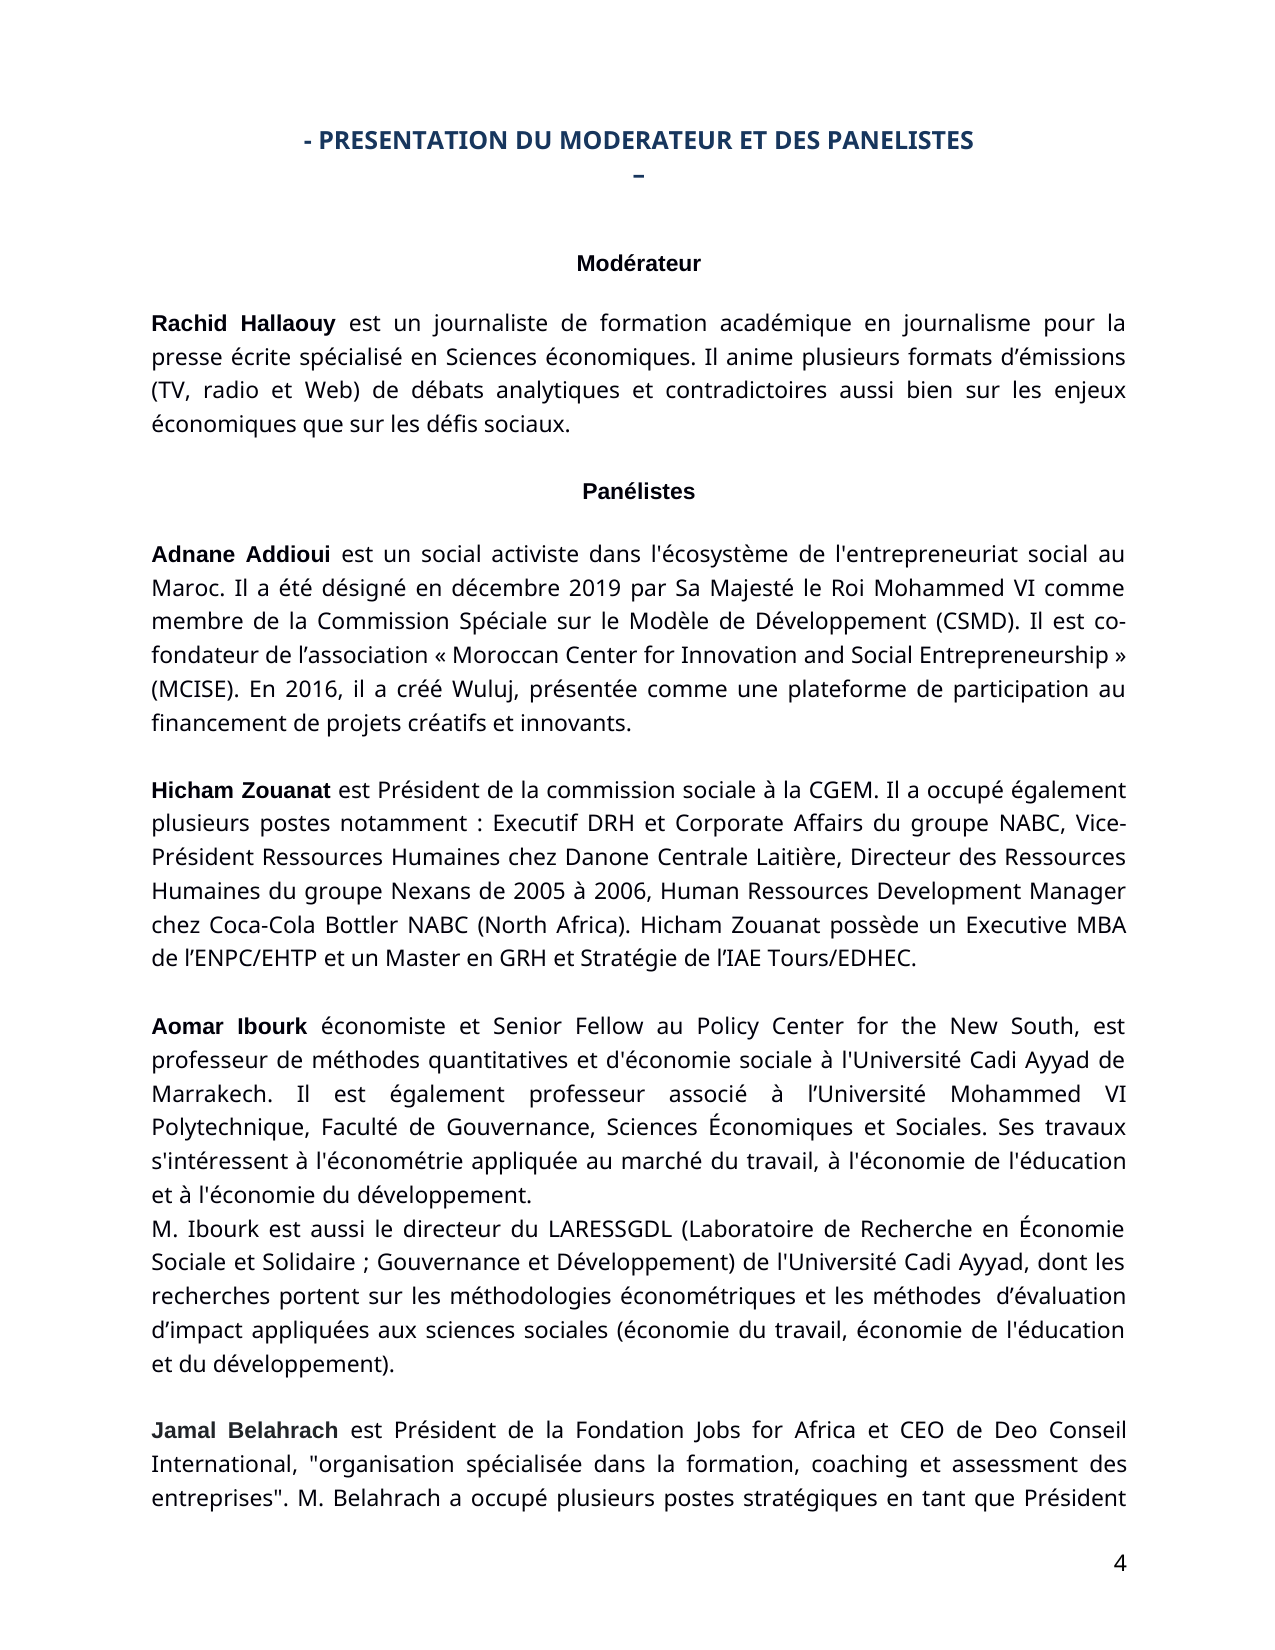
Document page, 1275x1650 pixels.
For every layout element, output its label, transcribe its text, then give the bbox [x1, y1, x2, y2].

subtitle Modérateur [297, 250, 981, 276]
text Rachid Hallaouy est un journaliste de formation académique en journalisme pour la presse écrite spécialisé en Sciences économiques. Il anime plusieurs formats d’émissions (TV, radio et Web) de débats analytiques et contradictoires aussi bien sur les enjeux économiques que sur les défis sociaux. [151, 307, 1127, 439]
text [151, 1414, 1127, 1513]
subtitle - PRESENTATION DU MODERATEUR ET DES PANELISTES – [297, 123, 981, 191]
text Hicham Zouanat est Président de la commission sociale à la CGEM. Il a occupé également plusieurs postes notamment : Executif DRH et Corporate Affairs du groupe NABC, Vice- Président Ressources Humaines chez Danone Centrale Laitière, Directeur des Ressources Humaines du groupe Nexans de 2005 à 2006, Human Ressources Development Manager chez Coca-Cola Bottler NABC (North Africa). Hicham Zouanat possède un Executive MBA de l’ENPC/EHTP et un Master en GRH et Stratégie de l’IAE Tours/EDHEC. [151, 773, 1127, 973]
text Aomar Ibourk économiste et Senior Fellow au Policy Center for the New South, est professeur de méthodes quantitatives et d'économie sociale à l'Université Cadi Ayyad de Marrakech. Il est également professeur associé à l’Université Mohammed VI Polytechnique, Faculté de Gouvernance, Sciences Économiques et Sociales. Ses travaux s'intéressent à l'économétrie appliquée au marché du travail, à l'économie de l'éducation et à l'économie du développement. [151, 1010, 1126, 1210]
text M. Ibourk est aussi le directeur du LARESSGDL (Laboratoire de Recherche en Économie Sociale et Solidaire ; Gouvernance et Développement) de l'Université Cadi Ayyad, dont les recherches portent sur les méthodologies économétriques et les méthodes d’évaluation d’impact appliquées aux sciences sociales (économie du travail, économie de l'éducation et du développement). [151, 1213, 1127, 1379]
subtitle Panélistes [297, 478, 981, 504]
text Adnane Addioui est un social activiste dans l'écosystème de l'entrepreneuriat social au Maroc. Il a été désigné en décembre 2019 par Sa Majesté le Roi Mohammed VI comme membre de la Commission Spéciale sur le Modèle de Développement (CSMD). Il est co-fondateur de l’association « Moroccan Center for Innovation and Social Entrepreneurship » (MCISE). En 2016, il a créé Wuluj, présentée comme une plateforme de participation au financement de projets créatifs et innovants. [151, 538, 1127, 738]
